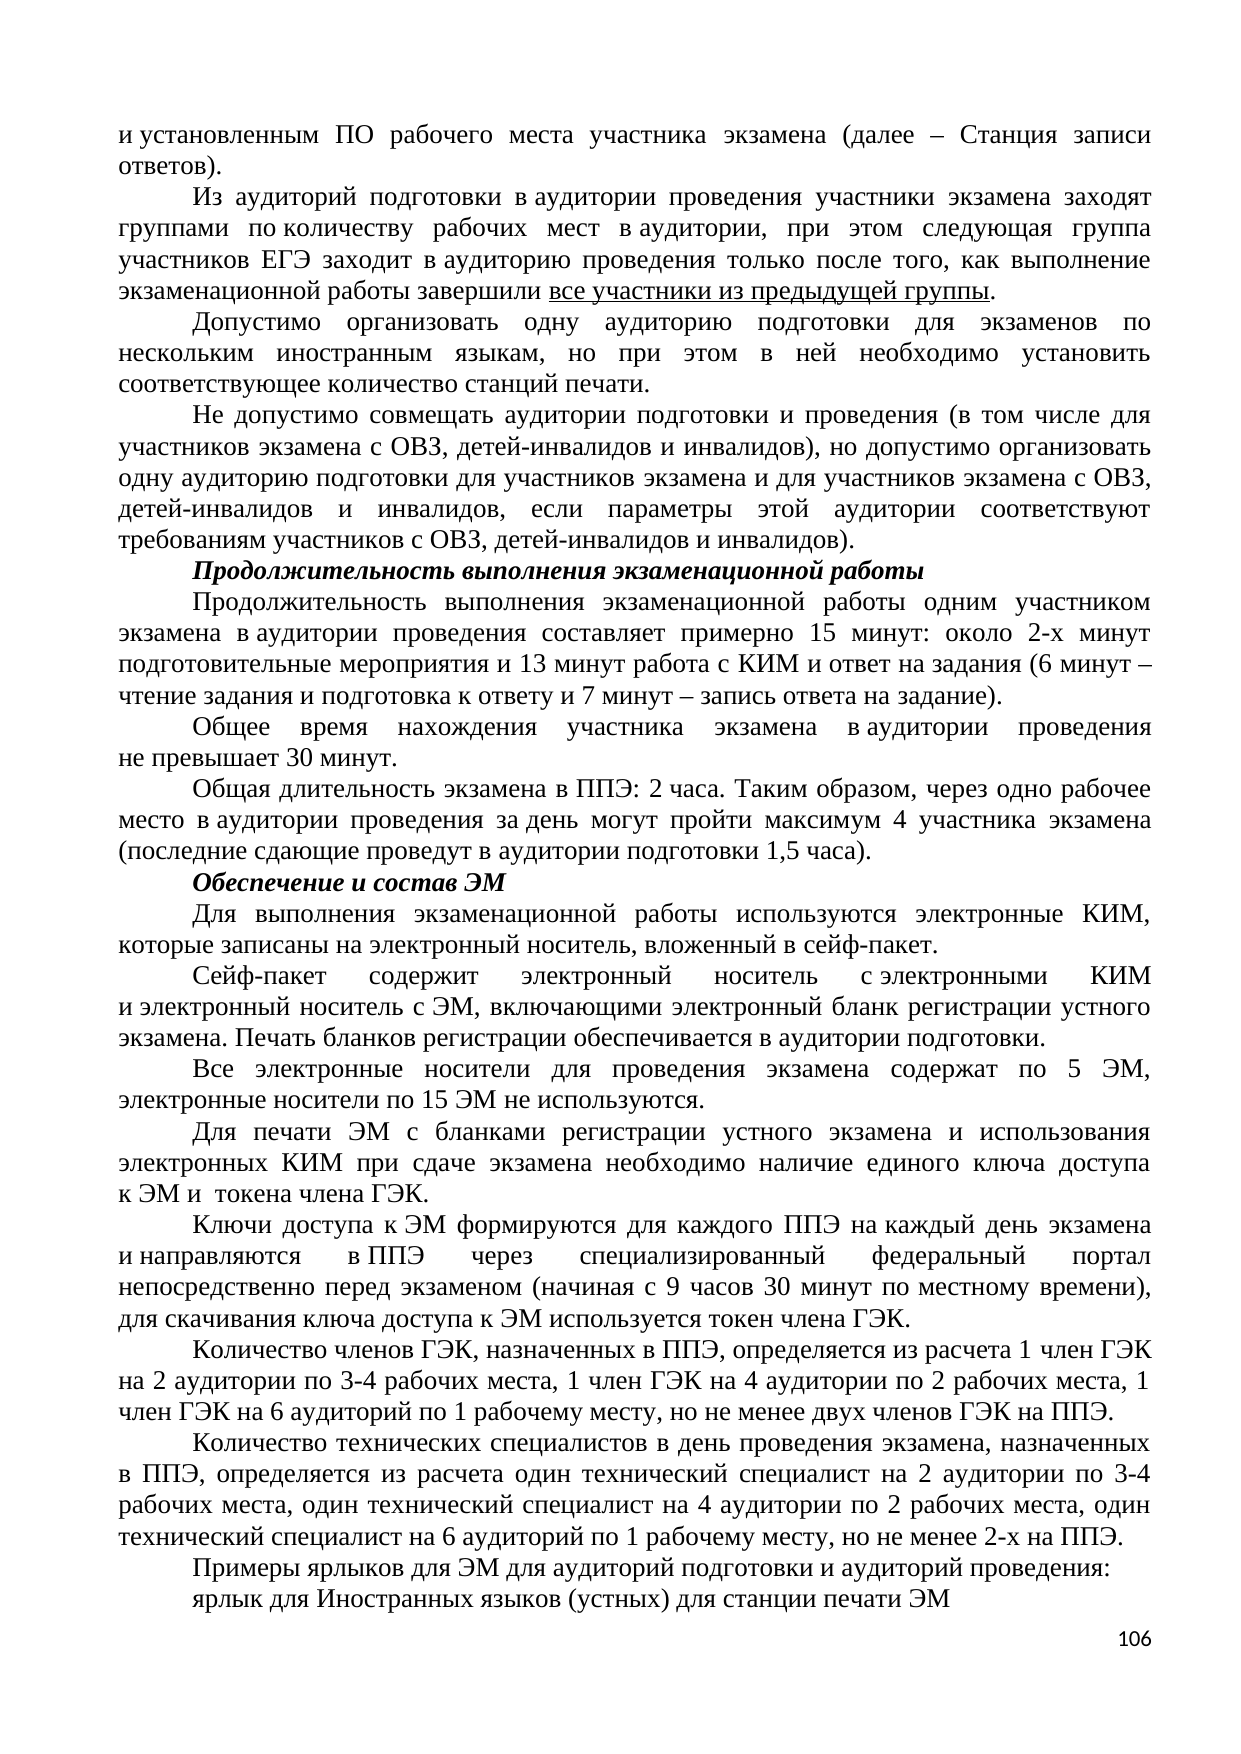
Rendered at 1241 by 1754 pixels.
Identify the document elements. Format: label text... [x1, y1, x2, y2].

text Продолжительность выполнения экзаменационной работы одним участником экзамена в аудитории проведения составляет примерно 15 минут: около 2-х минут подготовительные мероприятия и 13 минут работа с КИМ и ответ на задания (6 минут – чтение задания и подготовка к ответу и 7 минут – запись ответа на задание). [118, 585, 1152, 710]
text Все электронные носители для проведения экзамена содержат по 5 ЭМ, электронные носители по 15 ЭМ не используются. [118, 1052, 1152, 1115]
text Не допустимо совмещать аудитории подготовки и проведения (в том числе для участников экзамена с ОВЗ, детей-инвалидов и инвалидов), но допустимо организовать одну аудиторию подготовки для участников экзамена и для участников экзамена с ОВЗ, детей-инвалидов и инвалидов, если параметры этой аудитории соответствуют требованиям участников с ОВЗ, детей-инвалидов и инвалидов). [118, 398, 1152, 554]
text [118, 118, 1152, 180]
text Общее время нахождения участника экзамена в аудитории проведения не превышает 30 минут. [118, 710, 1152, 772]
text Ключи доступа к ЭМ формируются для каждого ППЭ на каждый день экзамена и направляются в ППЭ через специализированный федеральный портал непосредственно перед экзаменом (начиная с 9 часов 30 минут по местному времени), для скачивания ключа доступа к ЭМ используется токен члена ГЭК. [118, 1208, 1152, 1333]
text Продолжительность выполнения экзаменационной работы [118, 554, 1152, 585]
text ярлык для Иностранных языков (устных) для станции печати ЭМ [118, 1582, 1152, 1613]
text Обеспечение и состав ЭМ [118, 866, 1152, 897]
text Общая длительность экзамена в ППЭ: 2 часа. Таким образом, через одно рабочее место в аудитории проведения за день могут пройти максимум 4 участника экзамена (последние сдающие проведут в аудитории подготовки 1,5 часа). [118, 772, 1152, 866]
text Примеры ярлыков для ЭМ для аудиторий подготовки и аудиторий проведения: [118, 1551, 1152, 1582]
text Количество членов ГЭК, назначенных в ППЭ, определяется из расчета 1 член ГЭК на 2 аудитории по 3-4 рабочих места, 1 член ГЭК на 4 аудитории по 2 рабочих места, 1 член ГЭК на 6 аудиторий по 1 рабочему месту, но не менее двух членов ГЭК на ППЭ. [118, 1333, 1152, 1426]
text Допустимо организовать одну аудиторию подготовки для экзаменов по нескольким иностранным языкам, но при этом в ней необходимо установить соответствующее количество станций печати. [118, 305, 1152, 398]
text Из аудиторий подготовки в аудитории проведения участники экзамена заходят группами по количеству рабочих мест в аудитории, при этом следующая группа участников ЕГЭ заходит в аудиторию проведения только после того, как выполнение экзаменационной работы завершили все участники из предыдущей группы. [118, 180, 1152, 305]
text Количество технических специалистов в день проведения экзамена, назначенных в ППЭ, определяется из расчета один технический специалист на 2 аудитории по 3-4 рабочих места, один технический специалист на 4 аудитории по 2 рабочих места, один технический специалист на 6 аудиторий по 1 рабочему месту, но не менее 2-х на ППЭ. [118, 1426, 1152, 1551]
text Для выполнения экзаменационной работы используются электронные КИМ, которые записаны на электронный носитель, вложенный в сейф-пакет. [118, 897, 1152, 959]
text Сейф-пакет содержит электронный носитель с электронными КИМ и электронный носитель с ЭМ, включающими электронный бланк регистрации устного экзамена. Печать бланков регистрации обеспечивается в аудитории подготовки. [118, 959, 1152, 1052]
text Для печати ЭМ с бланками регистрации устного экзамена и использования электронных КИМ при сдаче экзамена необходимо наличие единого ключа доступа к ЭМ и токена члена ГЭК. [118, 1115, 1152, 1208]
